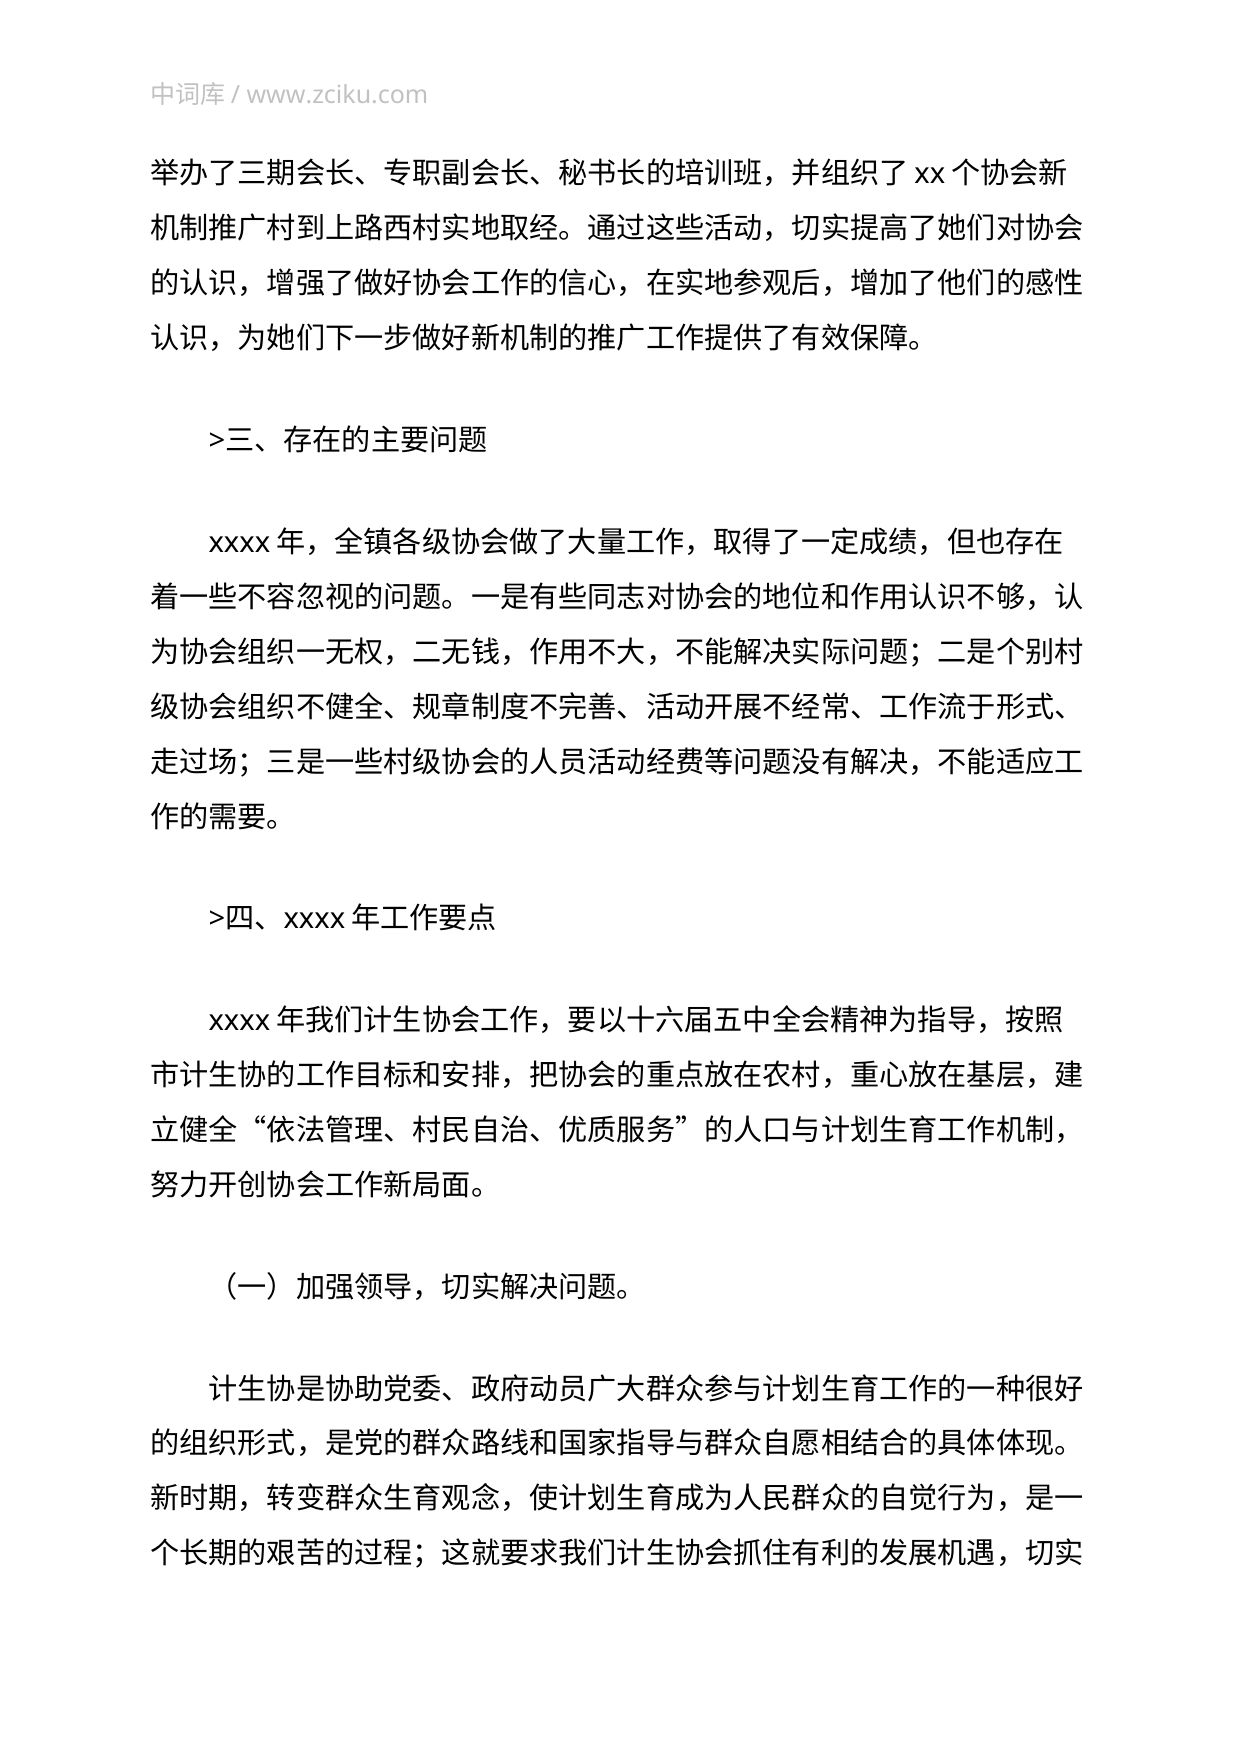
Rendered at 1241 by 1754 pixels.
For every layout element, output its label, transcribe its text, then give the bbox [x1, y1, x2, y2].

text xxxx年，全镇各级协会做了大量工作，取得了一定成绩，但也存在着一些不容忽视的问题。一是有些同志对协会的地位和作用认识不够，认为协会组织一无权，二无钱，作用不大，不能解决实际问题；二是个别村级协会组织不健全、规章制度不完善、活动开展不经常、工作流于形式、走过场；三是一些村级协会的人员活动经费等问题没有解决，不能适应工作的需要。 [150, 518, 1090, 835]
text >四、xxxx年工作要点 [150, 895, 1090, 937]
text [150, 1365, 1090, 1572]
text xxxx年我们计生协会工作，要以十六届五中全会精神为指导，按照市计生协的工作目标和安排，把协会的重点放在农村，重心放在基层，建立健全“依法管理、村民自治、优质服务”的人口与计划生育工作机制，努力开创协会工作新局面。 [150, 997, 1090, 1204]
text （一）加强领导，切实解决问题。 [150, 1263, 1090, 1306]
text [150, 150, 1090, 357]
text >三、存在的主要问题 [150, 417, 1090, 459]
